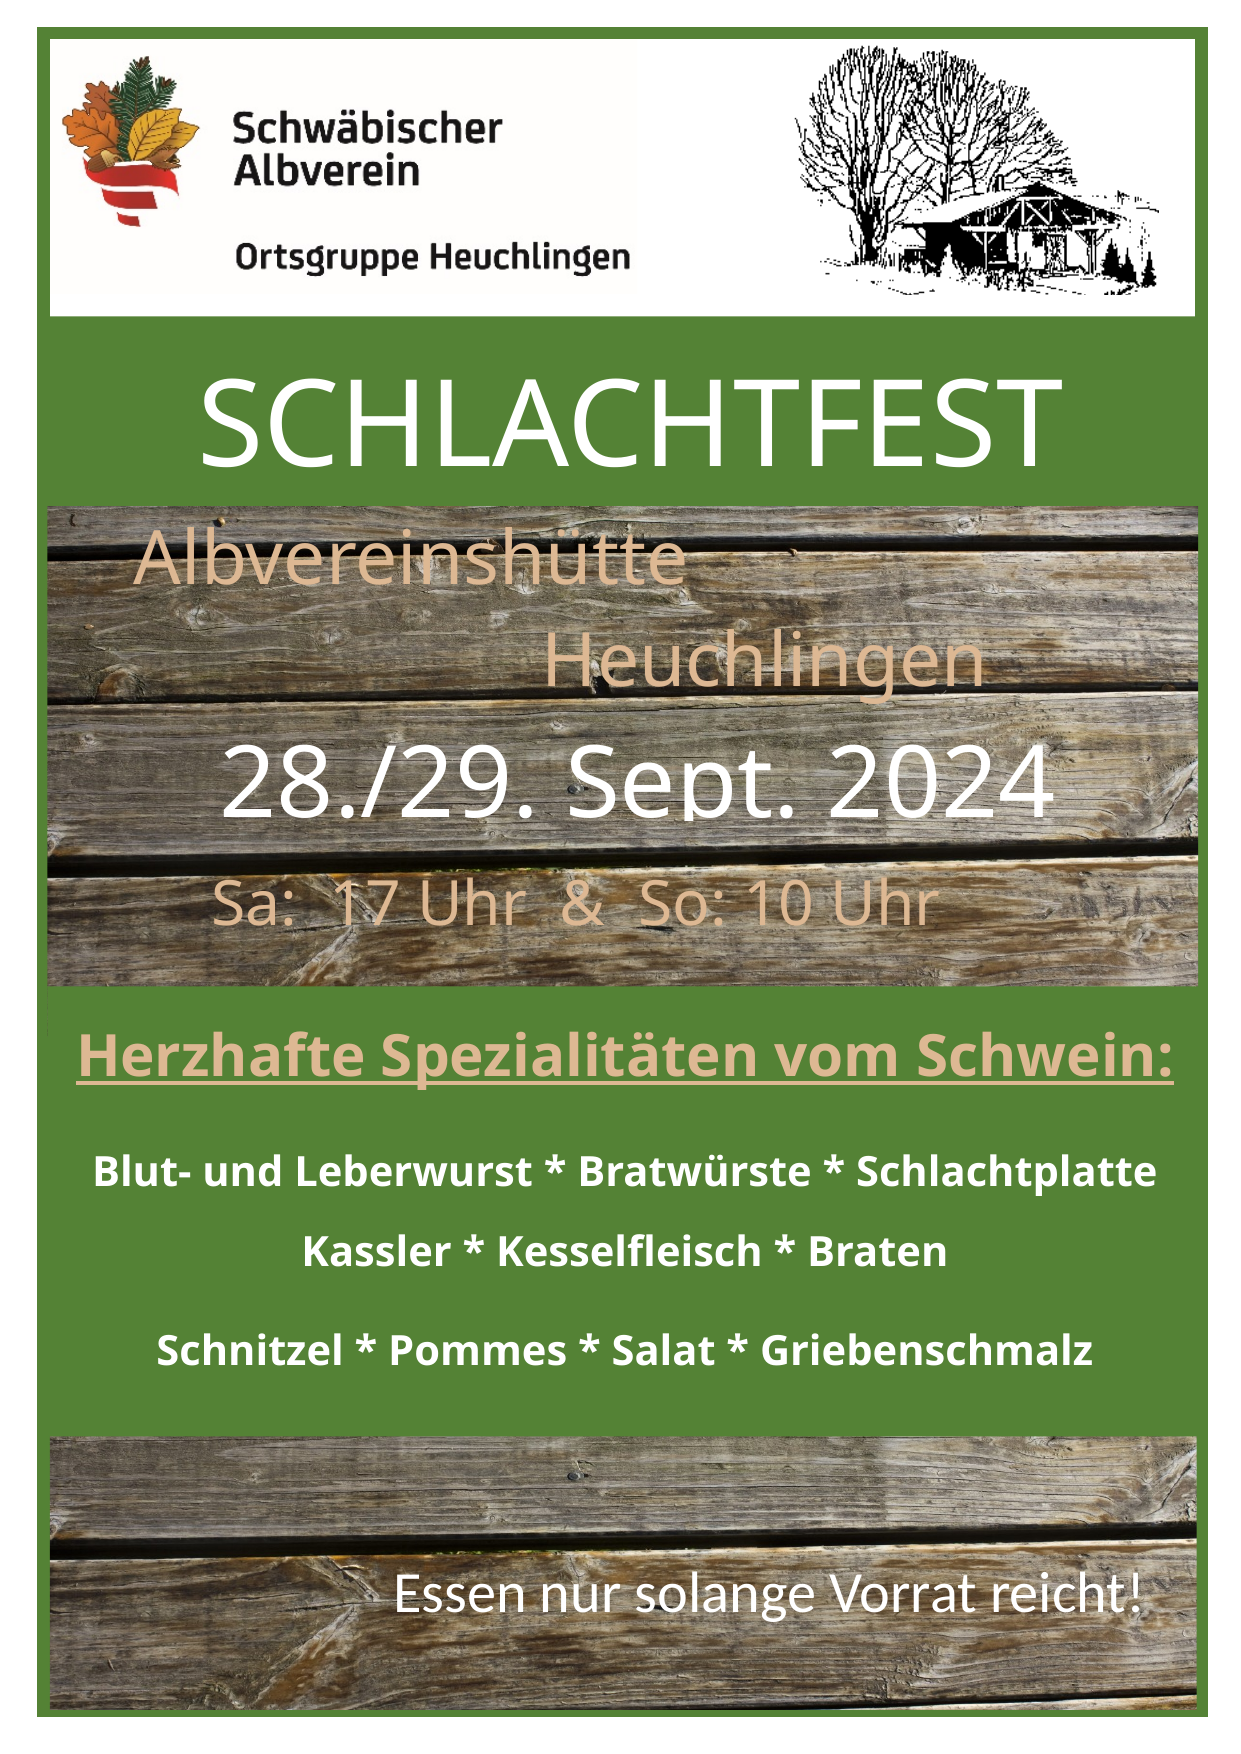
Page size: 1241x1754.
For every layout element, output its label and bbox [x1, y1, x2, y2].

picture [787, 42, 1159, 295]
picture [50, 39, 638, 294]
picture [47, 506, 1199, 986]
picture [49, 1437, 1197, 1710]
